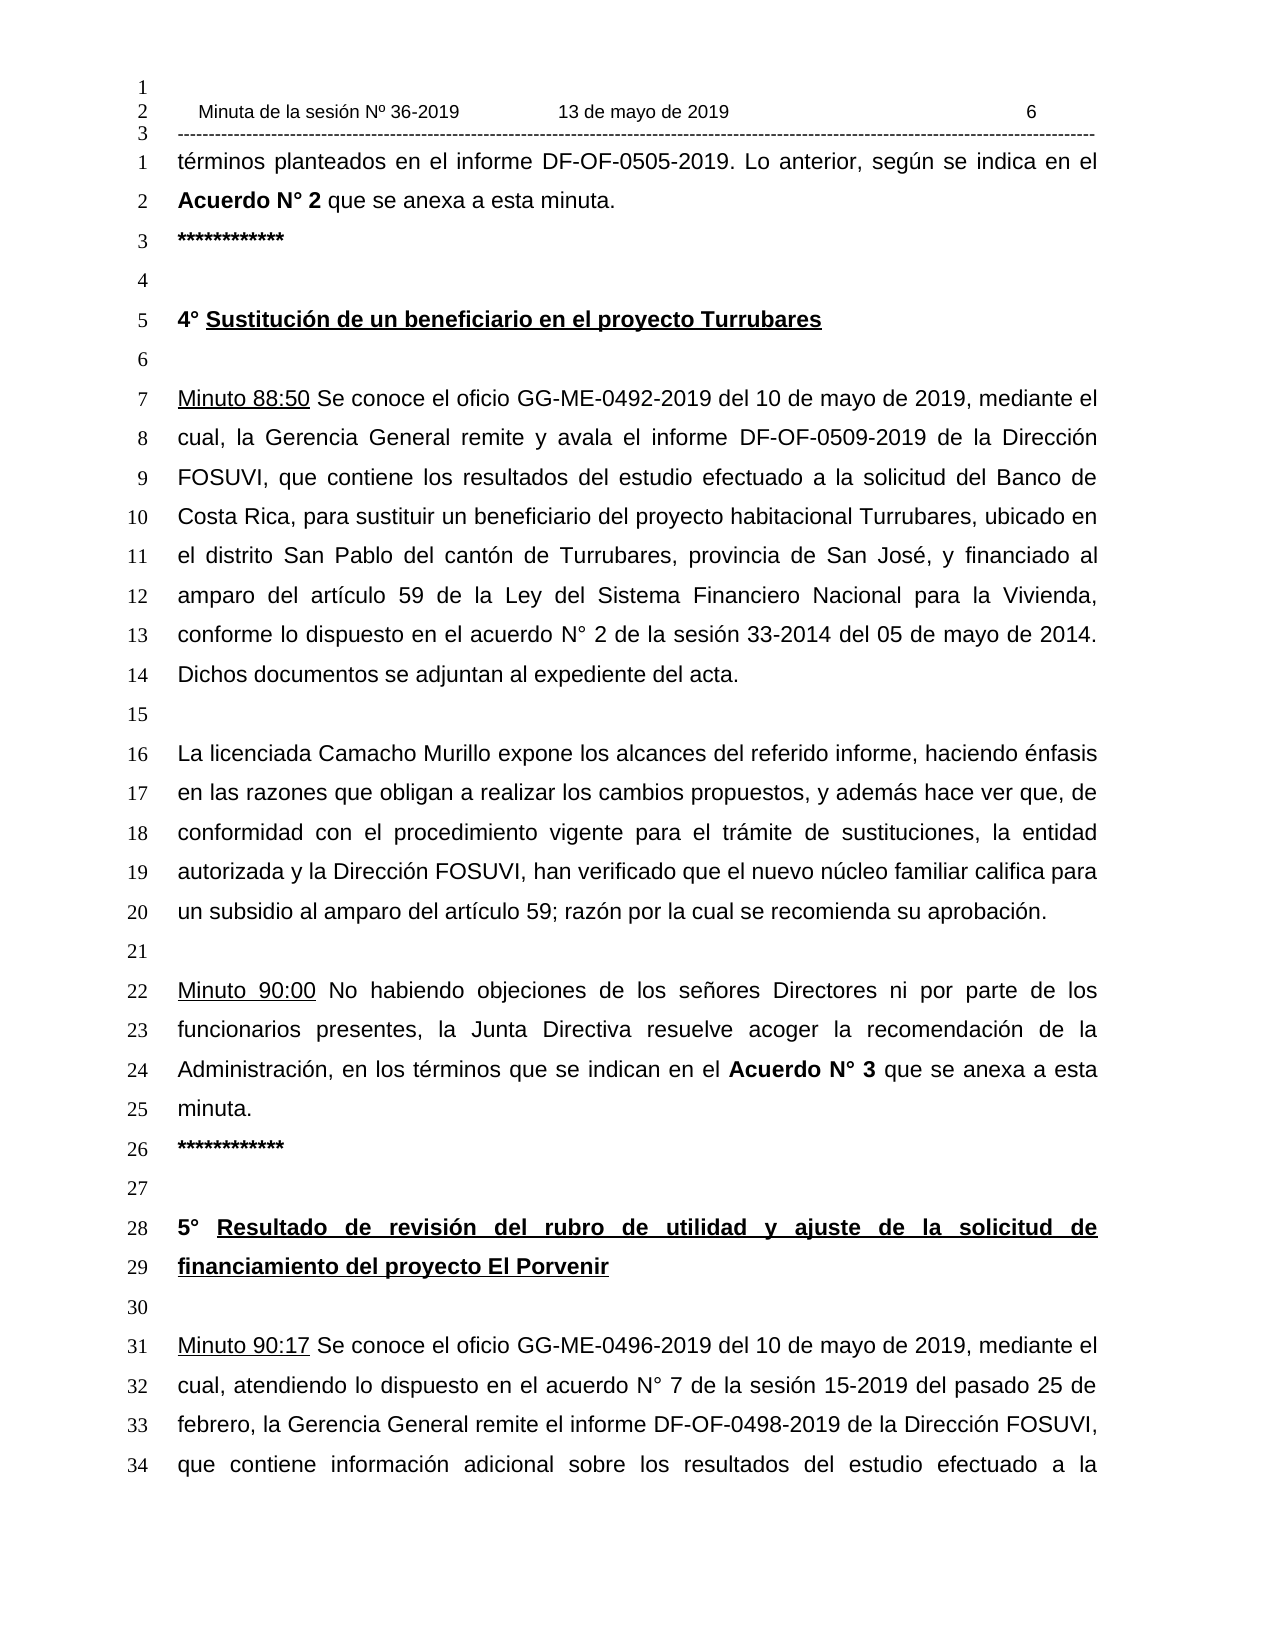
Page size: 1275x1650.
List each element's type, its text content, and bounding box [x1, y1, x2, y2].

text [177, 1332, 1098, 1477]
text ************ [177, 1135, 1098, 1161]
text 5° Resultado de revisión del rubro de utilidad y ajuste de la solicitud de financiamiento del proyecto El Porvenir [177, 1214, 1098, 1279]
text ************ [177, 227, 1098, 253]
text Minuto 90:00 No habiendo objeciones de los señores Directores ni por parte de los funcionarios presentes, la Junta Directiva resuelve acoger la recomendación de la Administración, en los términos que se indican en el Acuerdo N° 3 que se anexa a esta minuta. [177, 977, 1098, 1122]
text La licenciada Camacho Murillo expone los alcances del referido informe, haciendo énfasis en las razones que obligan a realizar los cambios propuestos, y además hace ver que, de conformidad con el procedimiento vigente para el trámite de sustituciones, la entidad autorizada y la Dirección FOSUVI, han verificado que el nuevo núcleo familiar califica para un subsidio al amparo del artículo 59; razón por la cual se recomienda su aprobación. [177, 740, 1098, 924]
text Minuto 88:50 Se conoce el oficio GG-ME-0492-2019 del 10 de mayo de 2019, mediante el cual, la Gerencia General remite y avala el informe DF-OF-0509-2019 de la Dirección FOSUVI, que contiene los resultados del estudio efectuado a la solicitud del Banco de Costa Rica, para sustituir un beneficiario del proyecto habitacional Turrubares, ubicado en el distrito San Pablo del cantón de Turrubares, provincia de San José, y financiado al amparo del artículo 59 de la Ley del Sistema Financiero Nacional para la Vivienda, conforme lo dispuesto en el acuerdo N° 2 de la sesión 33-2014 del 05 de mayo de 2014. Dichos documentos se adjuntan al expediente del acta. [177, 384, 1098, 687]
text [177, 148, 1098, 213]
text 4° Sustitución de un beneficiario en el proyecto Turrubares [177, 306, 1098, 332]
